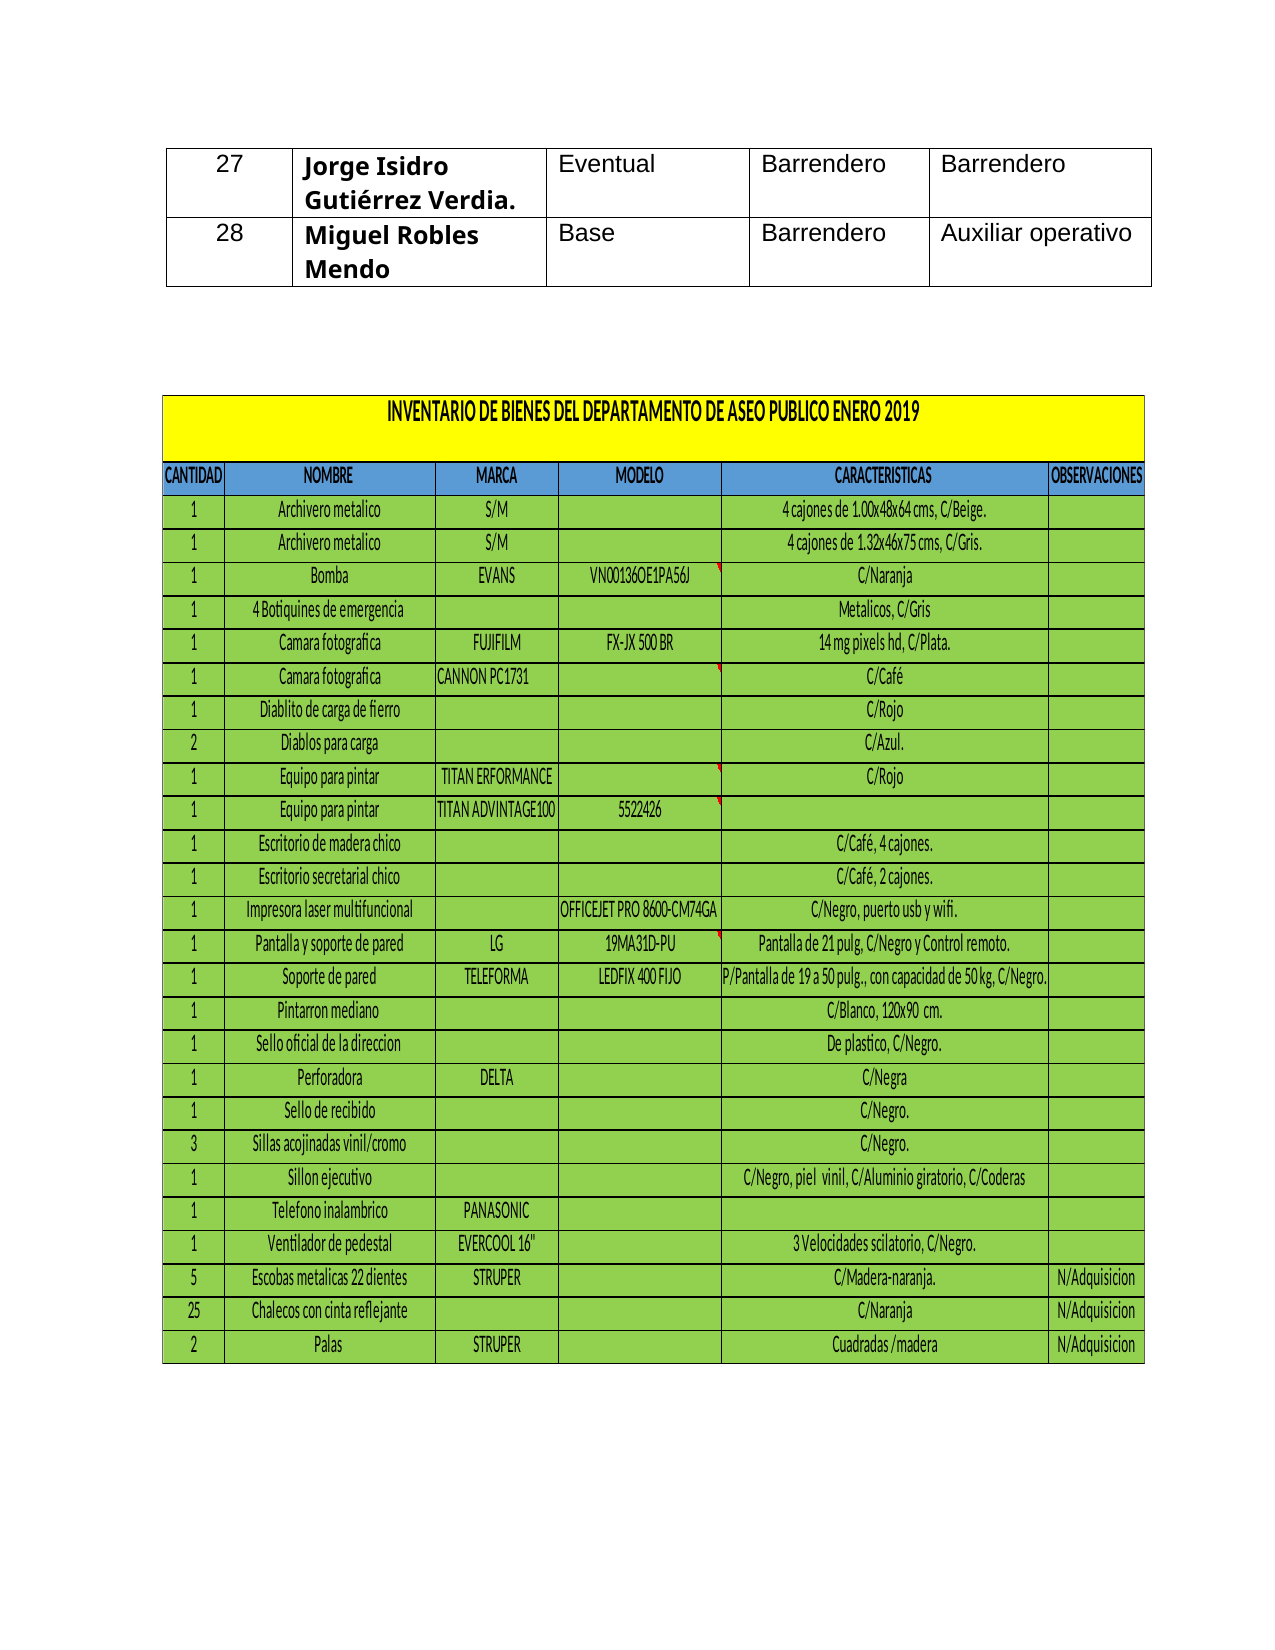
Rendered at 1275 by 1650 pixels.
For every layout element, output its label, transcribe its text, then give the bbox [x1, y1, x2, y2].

table_cell Eventual [547, 149, 749, 217]
table_cell Miguel Robles Mendo [293, 218, 546, 286]
table_cell Auxiliar operativo [930, 218, 1151, 286]
table_cell Barrendero [930, 149, 1151, 217]
table_cell Barrendero [750, 149, 929, 217]
table_cell Base [547, 218, 749, 286]
table_cell Jorge Isidro Gutiérrez Verdia. [293, 149, 546, 217]
table_cell 27 [167, 149, 292, 217]
table_cell 28 [167, 218, 292, 286]
table_cell Barrendero [750, 218, 929, 286]
